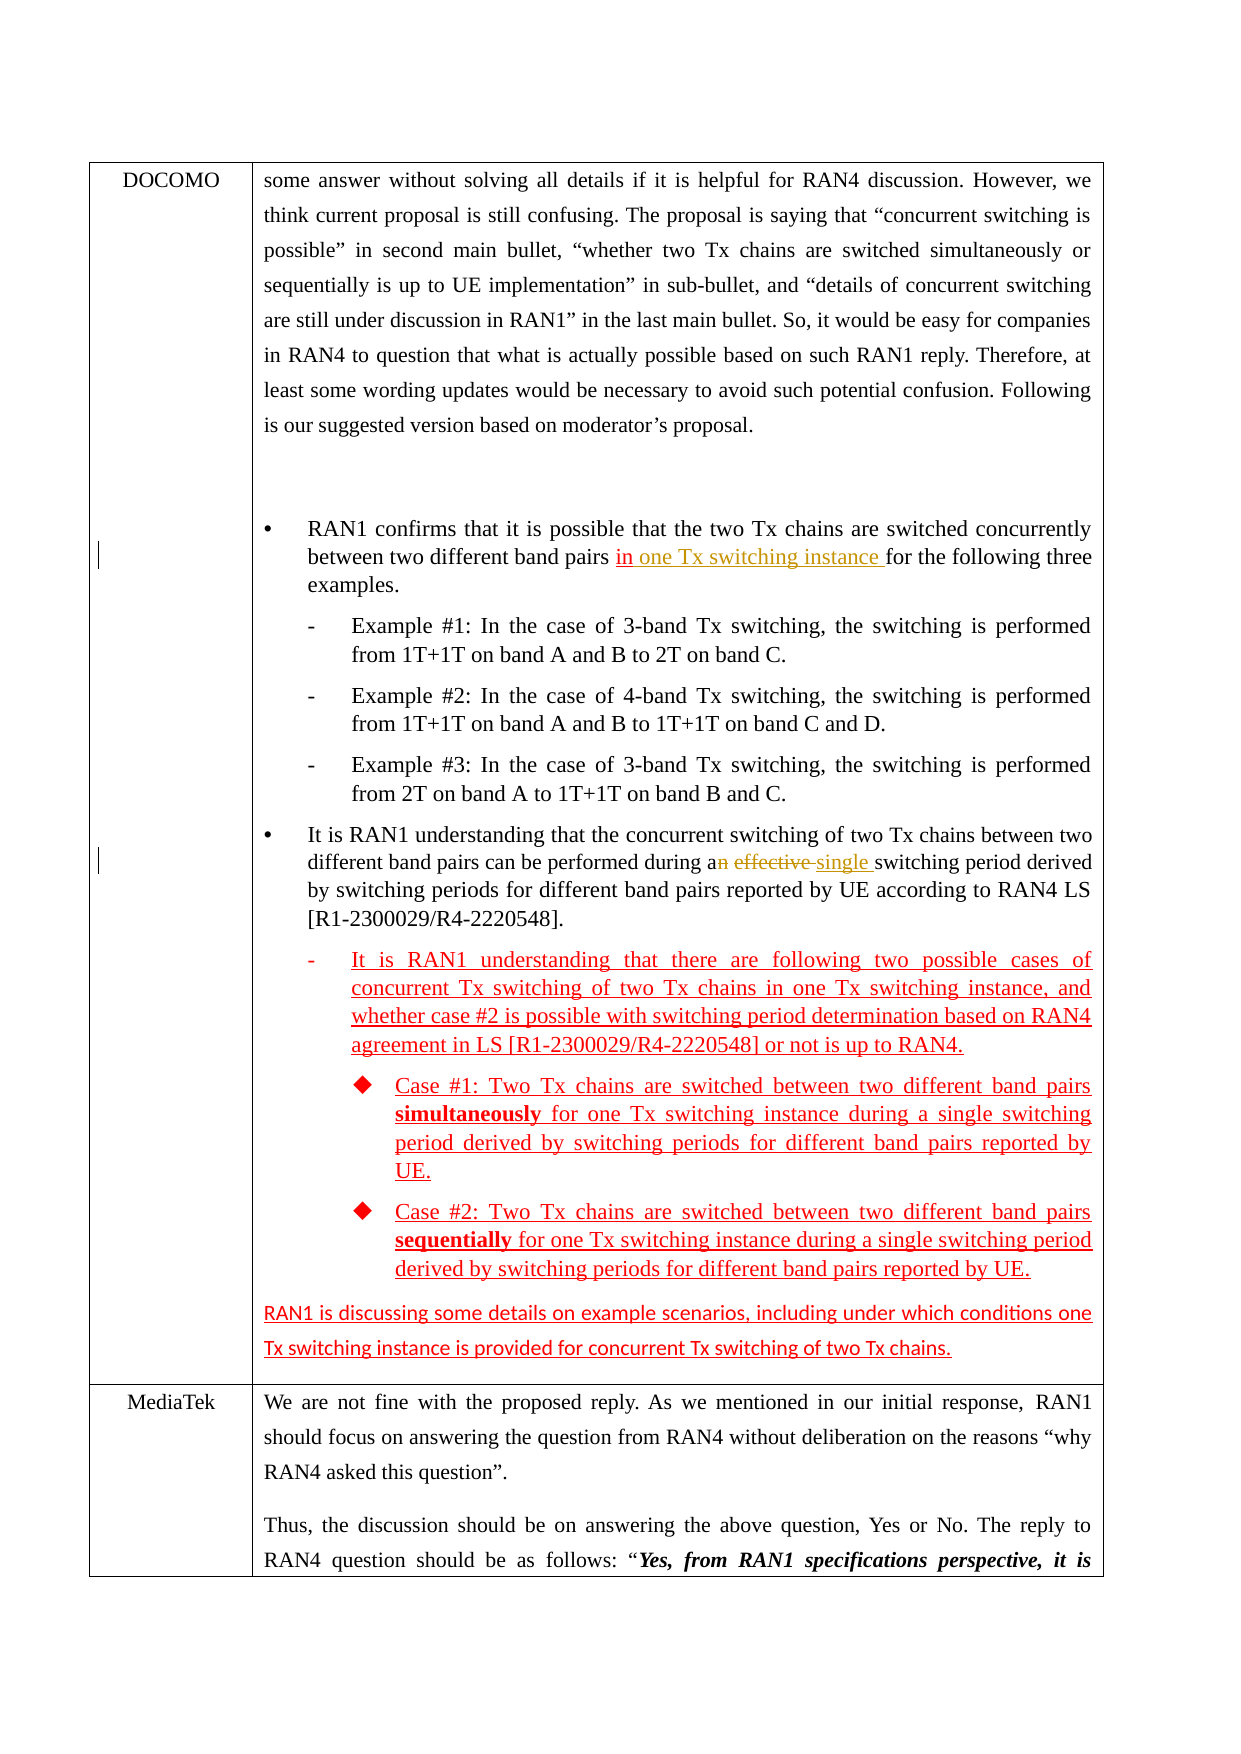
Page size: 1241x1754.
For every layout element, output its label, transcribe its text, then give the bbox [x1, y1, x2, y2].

table_cell NTT DOCOMO [90, 163, 252, 1384]
table_cell MediaTek [90, 1385, 252, 1576]
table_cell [253, 1385, 1103, 1576]
